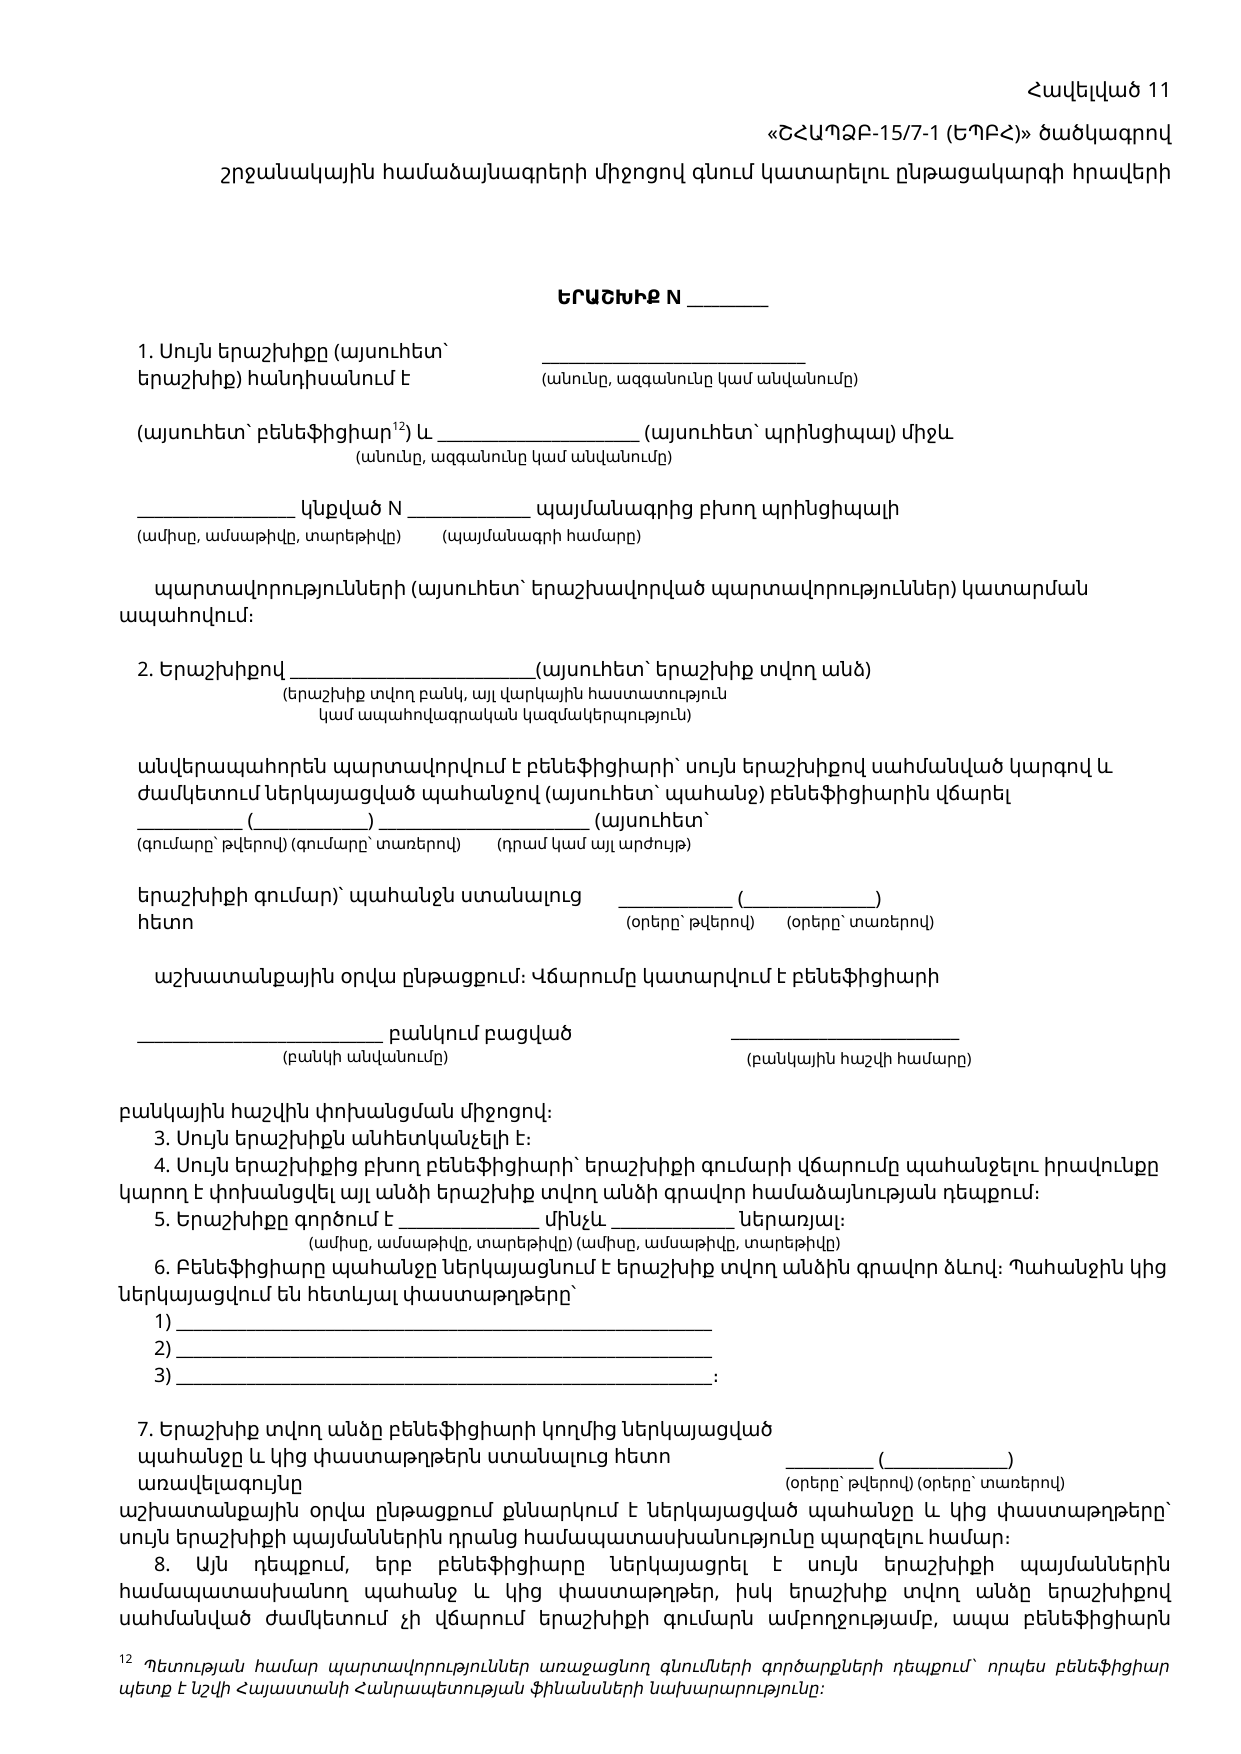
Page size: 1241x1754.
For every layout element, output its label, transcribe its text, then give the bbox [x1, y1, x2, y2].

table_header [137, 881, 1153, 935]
text 5. Երաշխիքը գործում է ________________ մինչև ______________ ներառյալ։ [118, 1205, 1171, 1232]
text աշխատանքային օրվա ընթացքում։ Վճարումը կատարվում է բենեֆիցիարի [118, 962, 1171, 989]
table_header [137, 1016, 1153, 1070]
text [118, 1550, 1171, 1631]
text 2) _____________________________________________________________ [118, 1334, 1171, 1361]
text 6. Բենեֆիցիարը պահանջը ներկայացնում է երաշխիք տվող անձին գրավոր ձևով։ Պահանջին կից ներկայացվում են հետևյալ փաստաթղթերը՝ [118, 1253, 1171, 1307]
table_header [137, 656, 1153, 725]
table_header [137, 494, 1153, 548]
text պարտավորությունների (այսուհետ` երաշխավորված պարտավորություններ) կատարման ապահովում։ [118, 575, 1171, 629]
text բանկային հաշվին փոխանցման միջոցով։ [118, 1097, 1171, 1124]
text 3. Սույն երաշխիքն անհետկանչելի է։ [118, 1124, 1171, 1151]
text ԵՐԱՇԽԻՔ N __________ [118, 284, 1171, 311]
text 3) _____________________________________________________________։ [118, 1361, 1171, 1388]
text 4. Սույն երաշխիքից բխող բենեֆիցիարի` երաշխիքի գումարի վճարումը պահանջելու իրավունքը կարող է փոխանցվել այլ անձի երաշխիք տվող անձի գրավոր համաձայնության դեպքում։ [118, 1151, 1171, 1205]
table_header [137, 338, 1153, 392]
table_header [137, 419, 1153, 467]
text աշխատանքային օրվա ընթացքում քննարկում է ներկայացված պահանջը և կից փաստաթղթերը` սույն երաշխիքի պայմաններին դրանց համապատասխանությունը պարզելու համար։ [118, 1496, 1171, 1550]
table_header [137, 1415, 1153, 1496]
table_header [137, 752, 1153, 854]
text Հավելված 11 [118, 75, 1171, 103]
text «ՇՀԱՊՁԲ-15/7-1 (ԵՊԲՀ)» ծածկագրով [118, 118, 1171, 146]
text (ամիսը, ամսաթիվը, տարեթիվը) (ամիսը, ամսաթիվը, տարեթիվը) [225, 1232, 1171, 1253]
text 1) _____________________________________________________________ [118, 1307, 1171, 1334]
text շրջանակային համաձայնագրերի միջոցով գնում կատարելու ընթացակարգի հրավերի [118, 160, 1171, 184]
